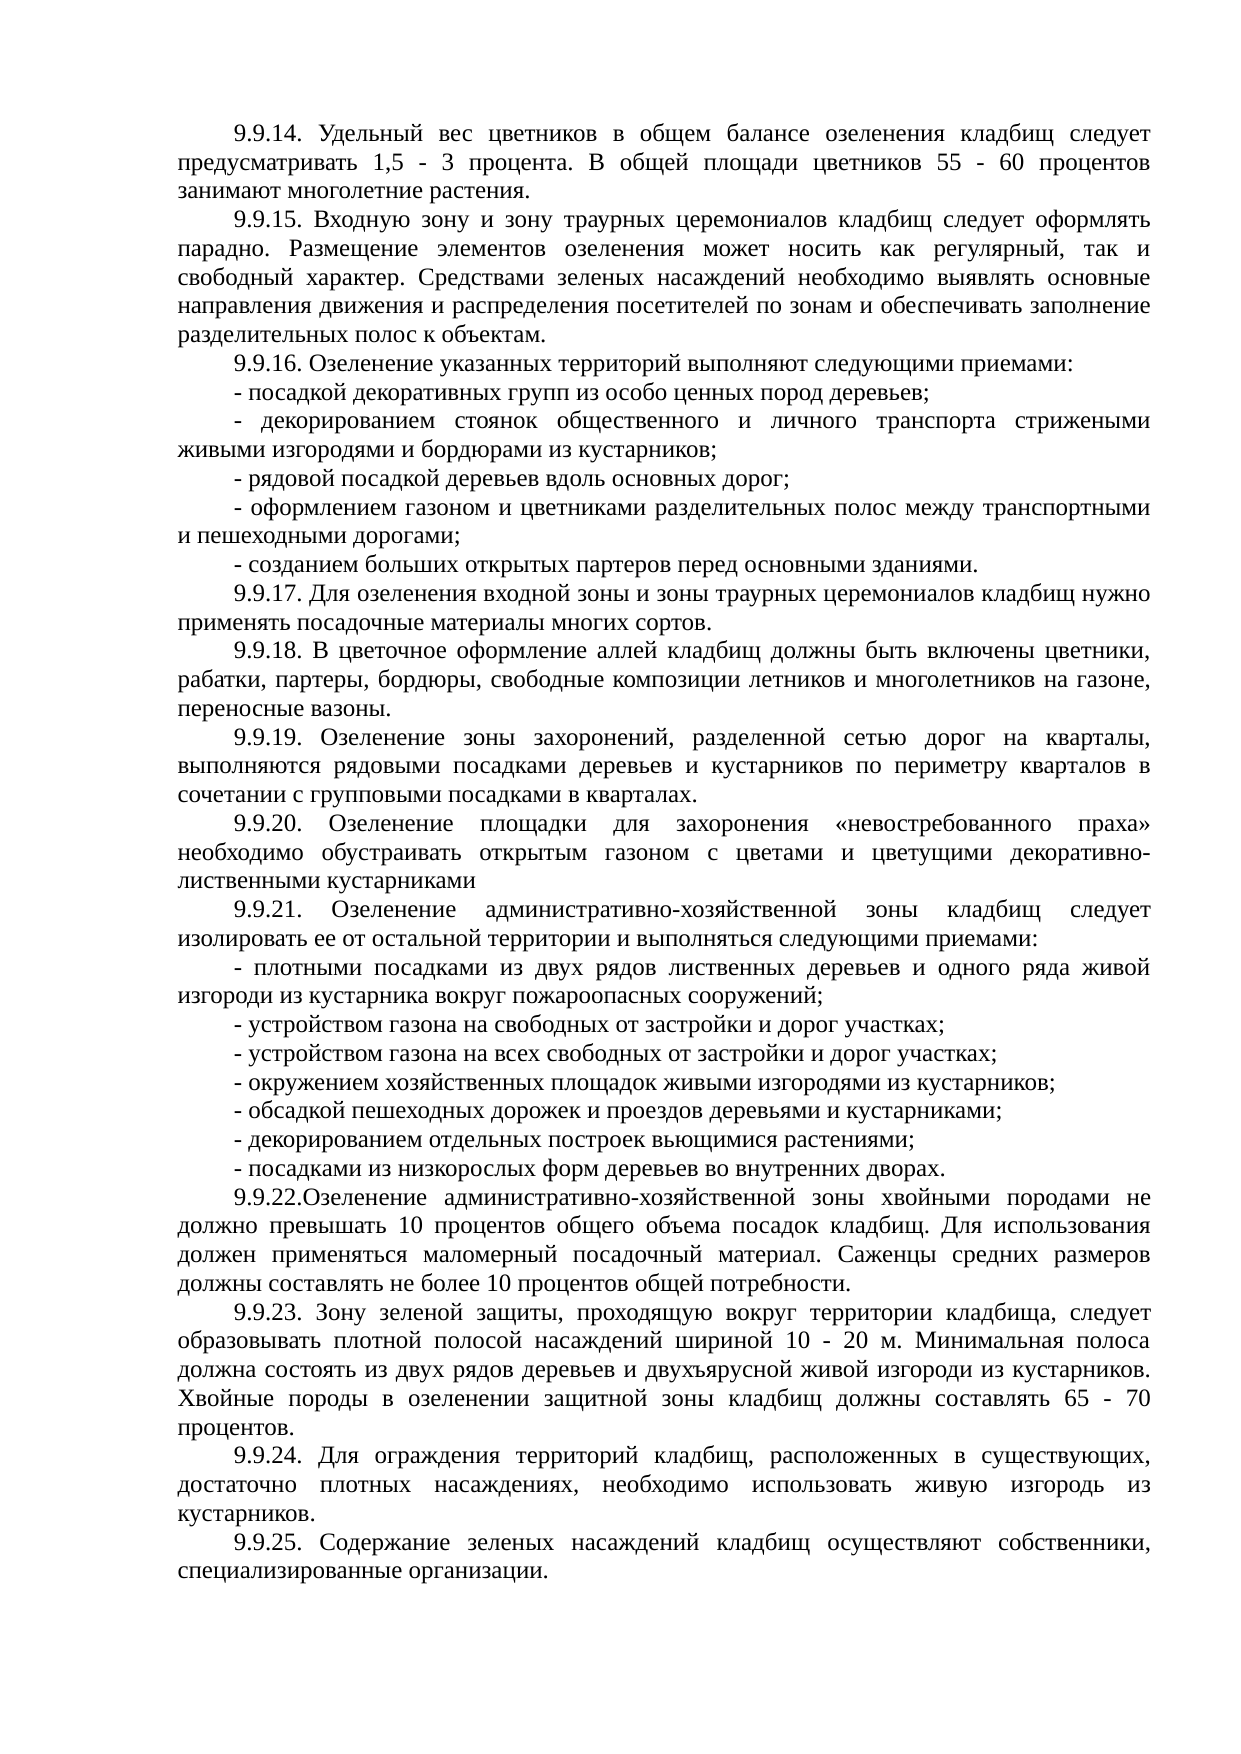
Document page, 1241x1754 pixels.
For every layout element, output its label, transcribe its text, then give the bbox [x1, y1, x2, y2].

text - оформлением газоном и цветниками разделительных полос между транспортными и пешеходными дорогами; [177, 492, 1152, 549]
text - посадками из низкорослых форм деревьев во внутренних дворах. [177, 1153, 1152, 1182]
text - устройством газона на всех свободных от застройки и дорог участках; [177, 1038, 1152, 1067]
text 9.9.15. Входную зону и зону траурных церемониалов кладбищ следует оформлять парадно. Размещение элементов озеленения может носить как регулярный, так и свободный характер. Средствами зеленых насаждений необходимо выявлять основные направления движения и распределения посетителей по зонам и обеспечивать заполнение разделительных полос к объектам. [177, 204, 1152, 348]
text 9.9.18. В цветочное оформление аллей кладбищ должны быть включены цветники, рабатки, партеры, бордюры, свободные композиции летников и многолетников на газоне, переносные вазоны. [177, 636, 1152, 722]
text - устройством газона на свободных от застройки и дорог участках; [177, 1009, 1152, 1038]
text - окружением хозяйственных площадок живыми изгородями из кустарников; [177, 1067, 1152, 1096]
text - декорированием отдельных построек вьющимися растениями; [177, 1124, 1152, 1153]
text 9.9.19. Озеленение зоны захоронений, разделенной сетью дорог на кварталы, выполняются рядовыми посадками деревьев и кустарников по периметру кварталов в сочетании с групповыми посадками в кварталах. [177, 722, 1152, 808]
text 9.9.14. Удельный вес цветников в общем балансе озеленения кладбищ следует предусматривать 1,5 - 3 процента. В общей площади цветников 55 - 60 процентов занимают многолетние растения. [177, 118, 1152, 204]
text 9.9.20. Озеленение площадки для захоронения «невостребованного праха» необходимо обустраивать открытым газоном с цветами и цветущими декоративно-лиственными кустарниками [177, 808, 1152, 894]
text 9.9.21. Озеленение административно-хозяйственной зоны кладбищ следует изолировать ее от остальной территории и выполняться следующими приемами: [177, 894, 1152, 952]
text - декорированием стоянок общественного и личного транспорта стрижеными живыми изгородями и бордюрами из кустарников; [177, 406, 1152, 463]
text 9.9.17. Для озеленения входной зоны и зоны траурных церемониалов кладбищ нужно применять посадочные материалы многих сортов. [177, 578, 1152, 636]
text 9.9.24. Для ограждения территорий кладбищ, расположенных в существующих, достаточно плотных насаждениях, необходимо использовать живую изгородь из кустарников. [177, 1441, 1152, 1527]
text - посадкой декоративных групп из особо ценных пород деревьев; [177, 377, 1152, 406]
text - рядовой посадкой деревьев вдоль основных дорог; [177, 463, 1152, 492]
text - плотными посадками из двух рядов лиственных деревьев и одного ряда живой изгороди из кустарника вокруг пожароопасных сооружений; [177, 952, 1152, 1009]
text 9.9.23. Зону зеленой защиты, проходящую вокруг территории кладбища, следует образовывать плотной полосой насаждений шириной 10 - 20 м. Минимальная полоса должна состоять из двух рядов деревьев и двухъярусной живой изгороди из кустарников. Хвойные породы в озеленении защитной зоны кладбищ должны составлять 65 - 70 процентов. [177, 1297, 1152, 1441]
text 9.9.25. Содержание зеленых насаждений кладбищ осуществляют собственники, специализированные организации. [177, 1527, 1152, 1584]
text 9.9.16. Озеленение указанных территорий выполняют следующими приемами: [177, 348, 1152, 377]
text 9.9.22.Озеленение административно-хозяйственной зоны хвойными породами не должно превышать 10 процентов общего объема посадок кладбищ. Для использования должен применяться маломерный посадочный материал. Саженцы средних размеров должны составлять не более 10 процентов общей потребности. [177, 1182, 1152, 1297]
text - созданием больших открытых партеров перед основными зданиями. [177, 549, 1152, 578]
text - обсадкой пешеходных дорожек и проездов деревьями и кустарниками; [177, 1096, 1152, 1124]
